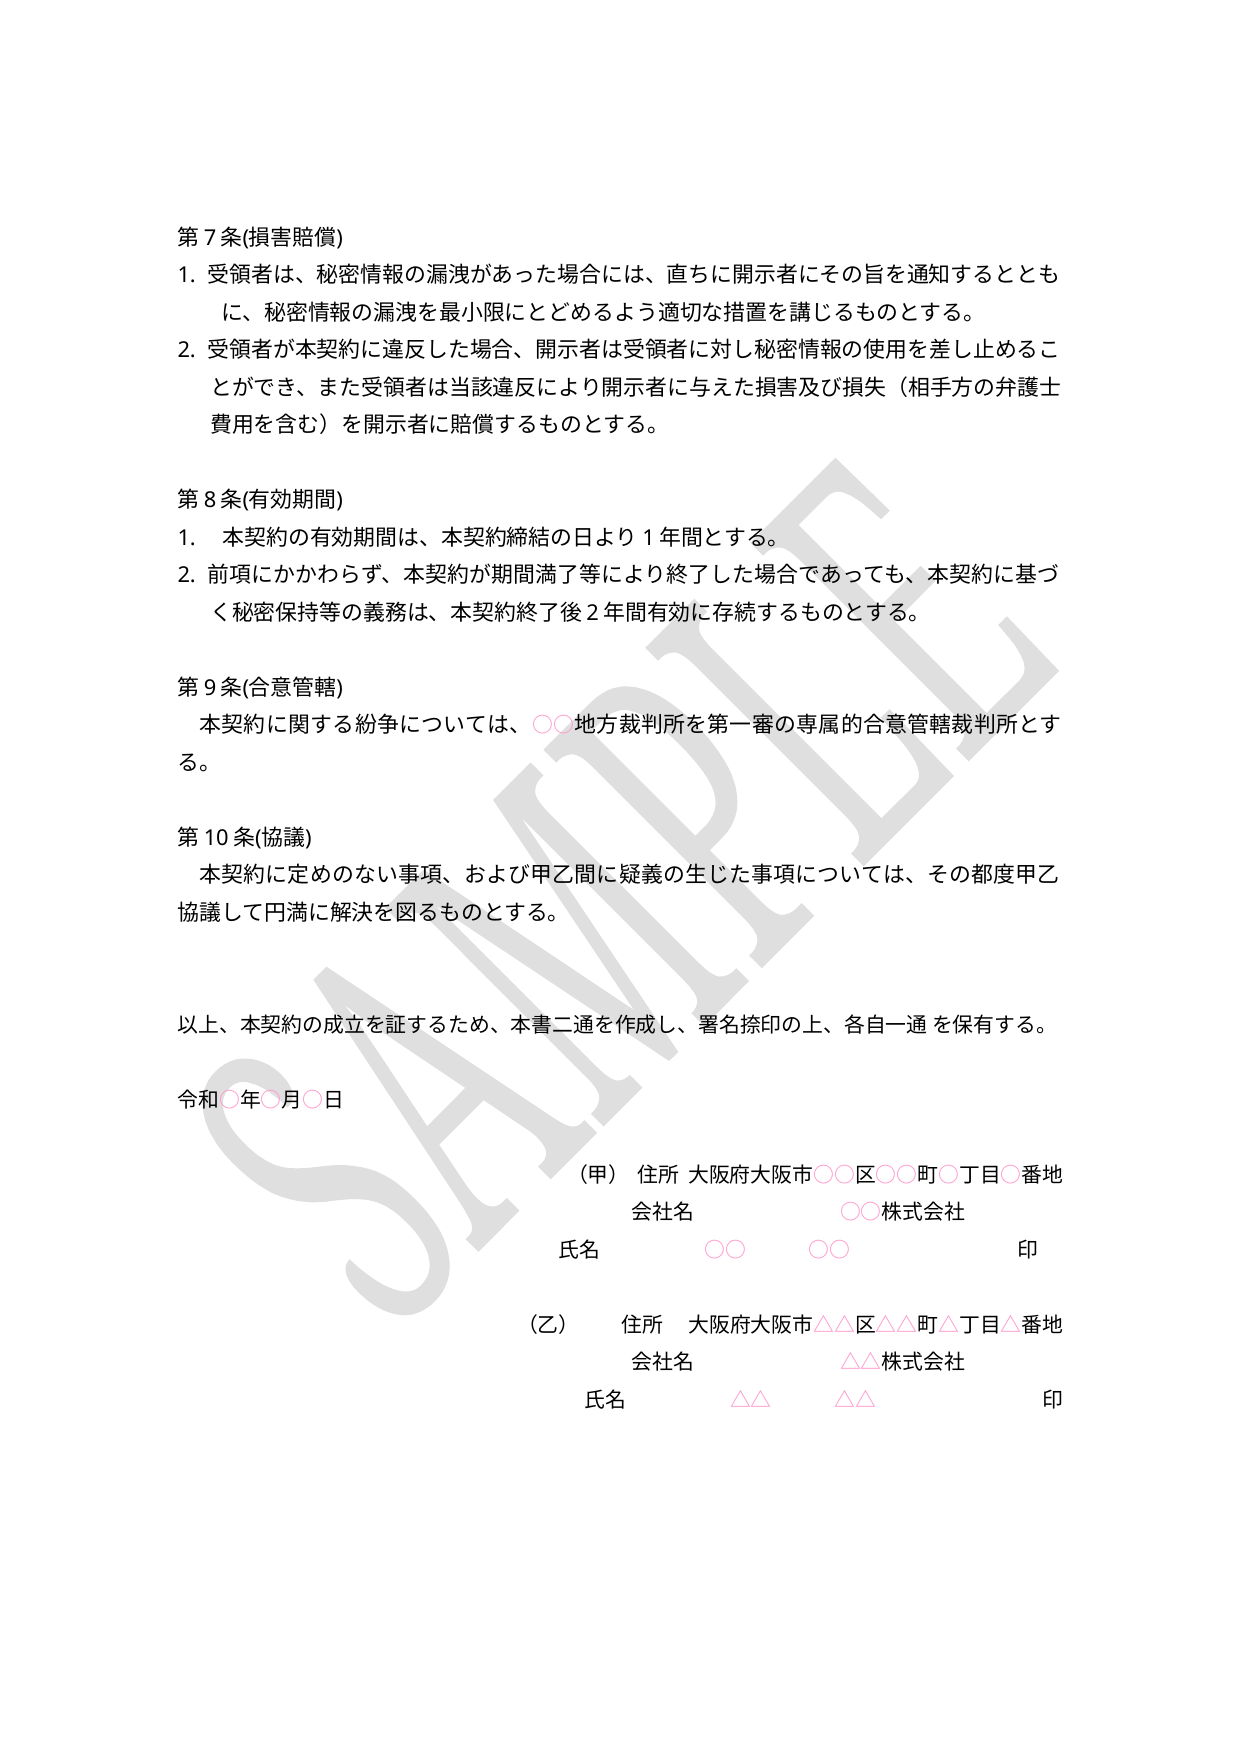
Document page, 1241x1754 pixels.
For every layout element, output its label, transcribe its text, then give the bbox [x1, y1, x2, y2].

text 1. 受領者は、秘密情報の漏洩があった場合には、直ちに開示者にその旨を通知するとともに、秘密情報の漏洩を最小限にとどめるよう適切な措置を講じるものとする。 [177, 254, 1063, 329]
text 2. 受領者が本契約に違反した場合、開示者は受領者に対し秘密情報の使用を差し止めることができ、また受領者は当該違反により開示者に与えた損害及び損失（相手方の弁護士費用を含む）を開示者に賠償するものとする。 [177, 329, 1063, 442]
text 本契約に関する紛争については、○○地方裁判所を第一審の専属的合意管轄裁判所とする。 [177, 704, 1063, 779]
text 氏名 ○○ ○○ 印 [177, 1229, 1063, 1304]
text 会社名 ○○株式会社 [365, 1192, 965, 1229]
text 氏名 △△ △△ 印 [177, 1379, 1063, 1417]
text （乙） 住所 大阪府大阪市△△区△△町△丁目△番地 [177, 1304, 1063, 1342]
text 第10条(協議) [177, 817, 1063, 854]
text 会社名 △△株式会社 [177, 1342, 965, 1379]
text 1. 本契約の有効期間は、本契約締結の日より1年間とする。 [177, 517, 1063, 554]
text 本契約に定めのない事項、および甲乙間に疑義の生じた事項については、その都度甲乙協議して円満に解決を図るものとする。 [177, 854, 1063, 929]
text 以上、本契約の成立を証するため、本書二通を作成し、署名捺印の上、各自一通 を保有する。 [177, 1004, 1063, 1042]
list 住所 大阪府大阪市○○区○○町○丁目○番地 [365, 1154, 1063, 1192]
text 第9条(合意管轄) [177, 667, 1063, 704]
text 2. 前項にかかわらず、本契約が期間満了等により終了した場合であっても、本契約に基づく秘密保持等の義務は、本契約終了後2年間有効に存続するものとする。 [177, 554, 1063, 629]
text 第8条(有効期間) [177, 479, 1063, 517]
text 令和○年○月○日 [177, 1079, 1063, 1117]
text 第7条(損害賠償) [177, 217, 1063, 254]
